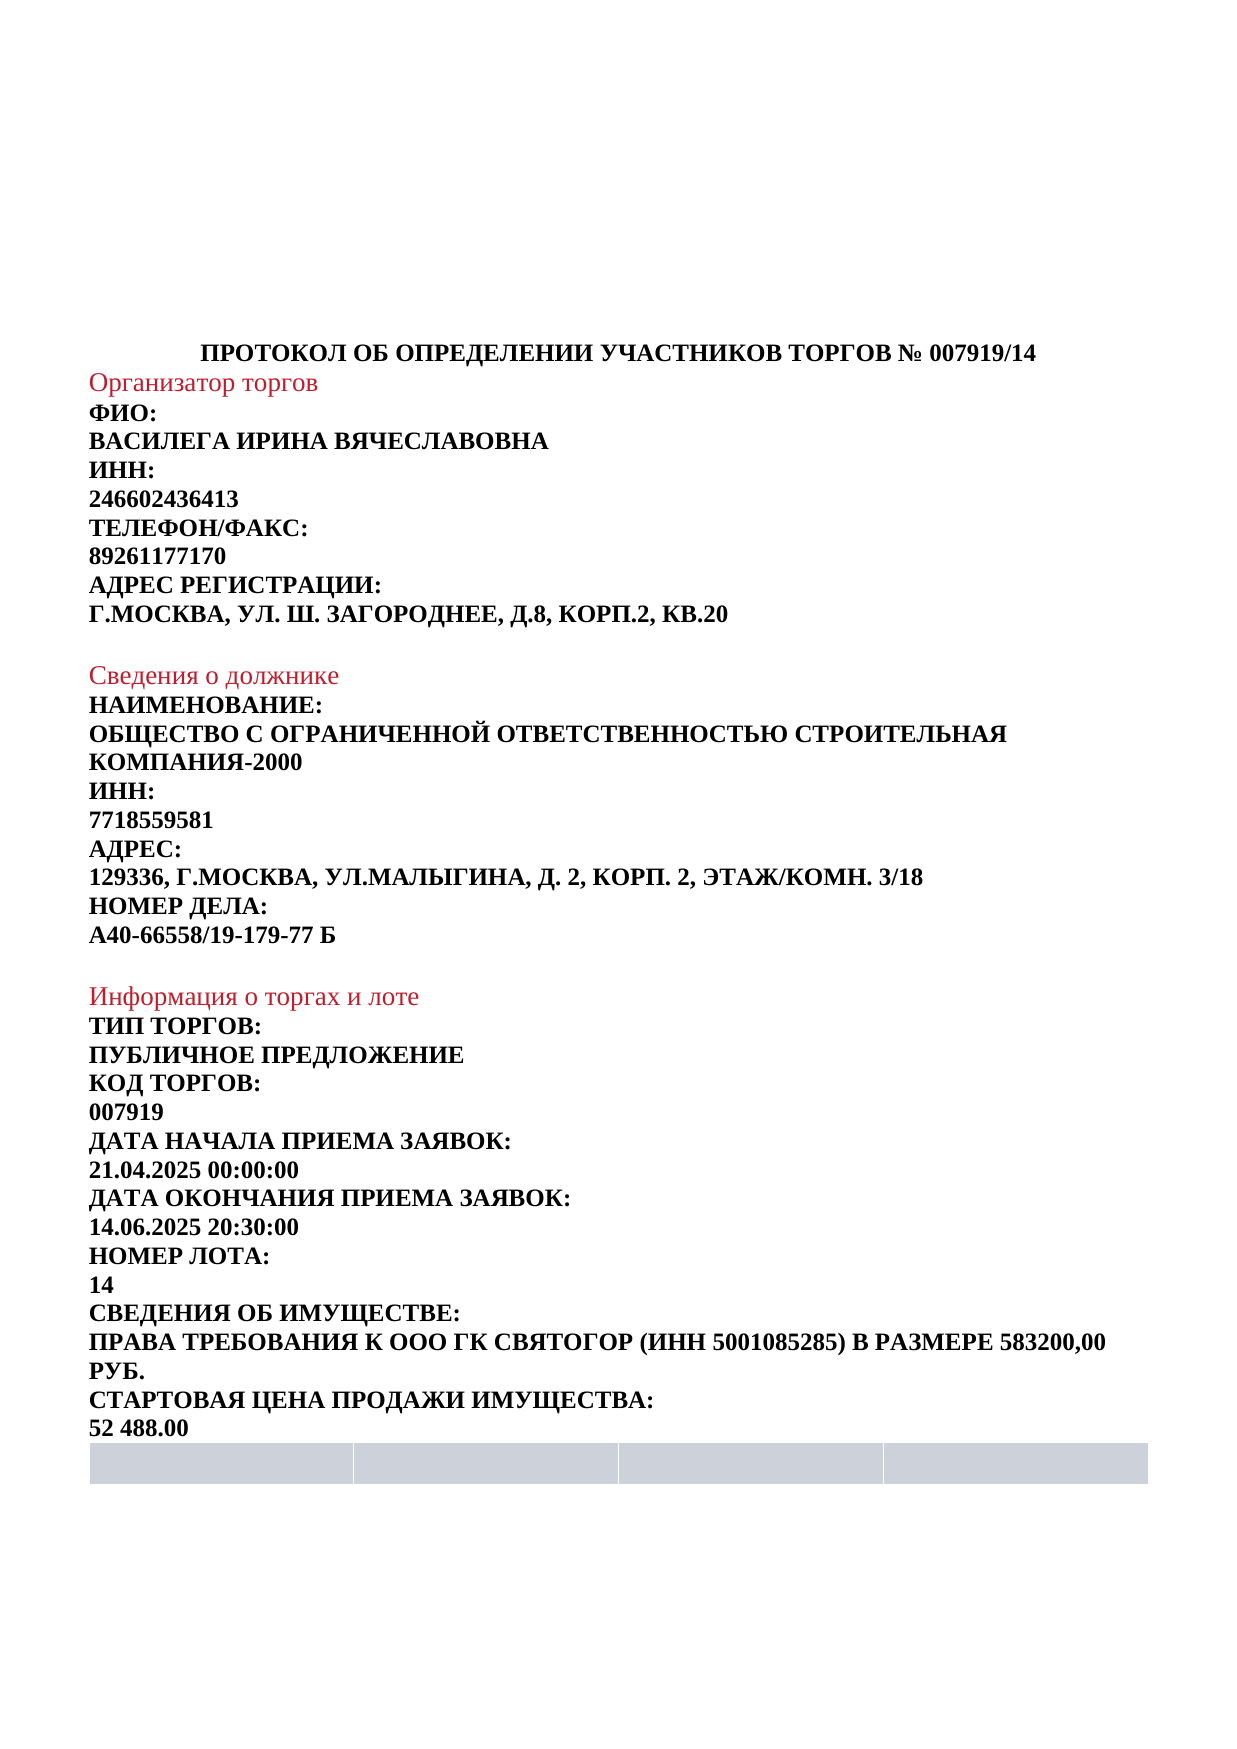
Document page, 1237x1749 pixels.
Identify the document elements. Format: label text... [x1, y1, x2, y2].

text ПРОТОКОЛ ОБ ОПРЕДЕЛЕНИИ УЧАСТНИКОВ ТОРГОВ № 007919/14 [88, 88, 1148, 366]
